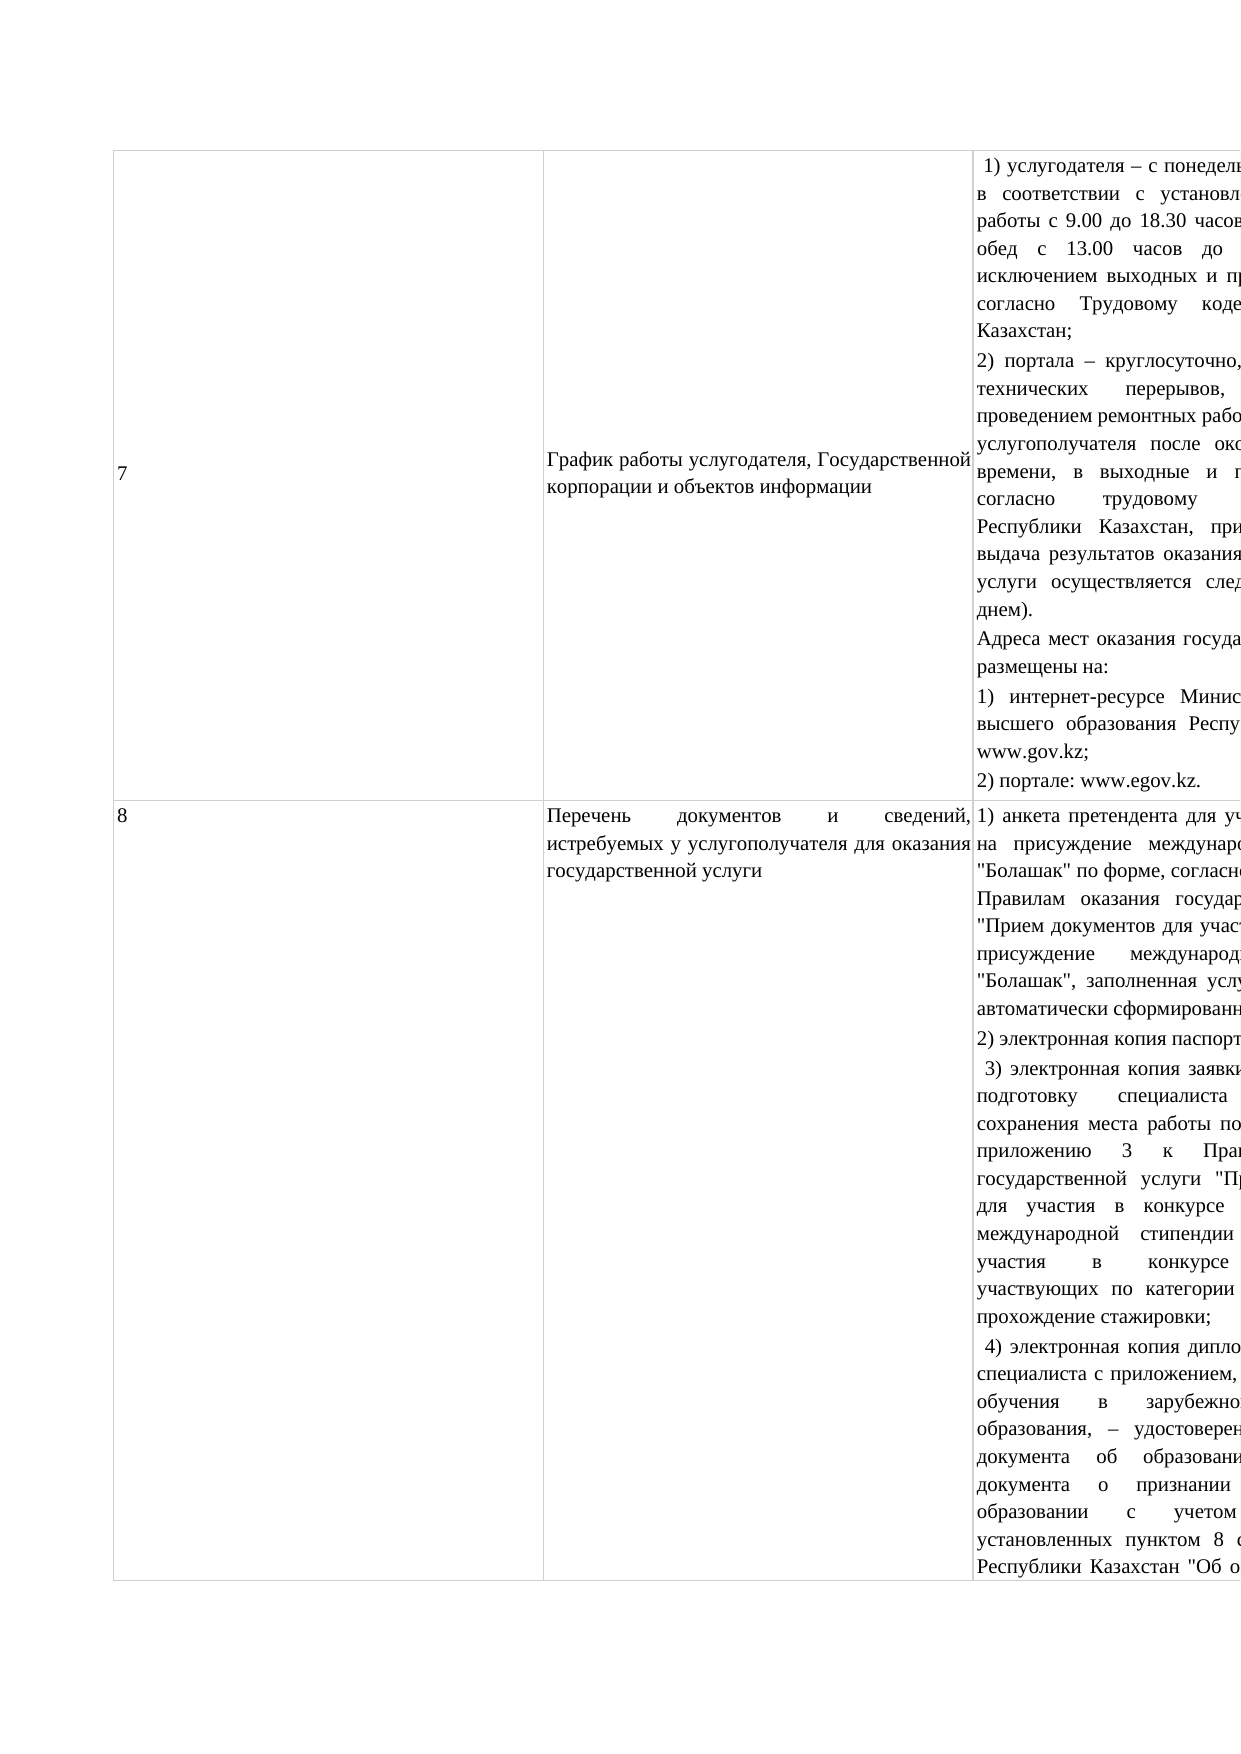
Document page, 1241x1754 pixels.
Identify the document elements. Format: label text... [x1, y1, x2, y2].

table_cell 1) услугодателя – с понедельника по пятницу, в соответствии с установленным графиком работы с 9.00 до 18.30 часов, с перерывом на обед с 13.00 часов до 14.30 часов, за исключением выходных и праздничных дней, согласно Трудовому кодексу Республики Казахстан; 2) портала – круглосуточно, за исключением технических перерывов, связанных с проведением ремонтных работ (при обращении услугополучателя после окончания рабочего времени, в выходные и праздничные дни согласно трудовому законодательству Республики Казахстан, прием заявлении и выдача результатов оказания государственной услуги осуществляется следующим рабочим днем). Адреса мест оказания государственной услуги размещены на: 1) интернет-ресурсе Министерства науки и высшего образования Республики Казахстан: www.gov.kz; 2) портале: www.egov.kz. [974, 151, 1240, 800]
table_cell График работы услугодателя, Государственной корпорации и объектов информации [544, 151, 972, 800]
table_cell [544, 801, 972, 1580]
table_cell 8 [114, 801, 543, 1580]
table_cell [974, 801, 1240, 1580]
table_cell 7 [114, 151, 543, 800]
